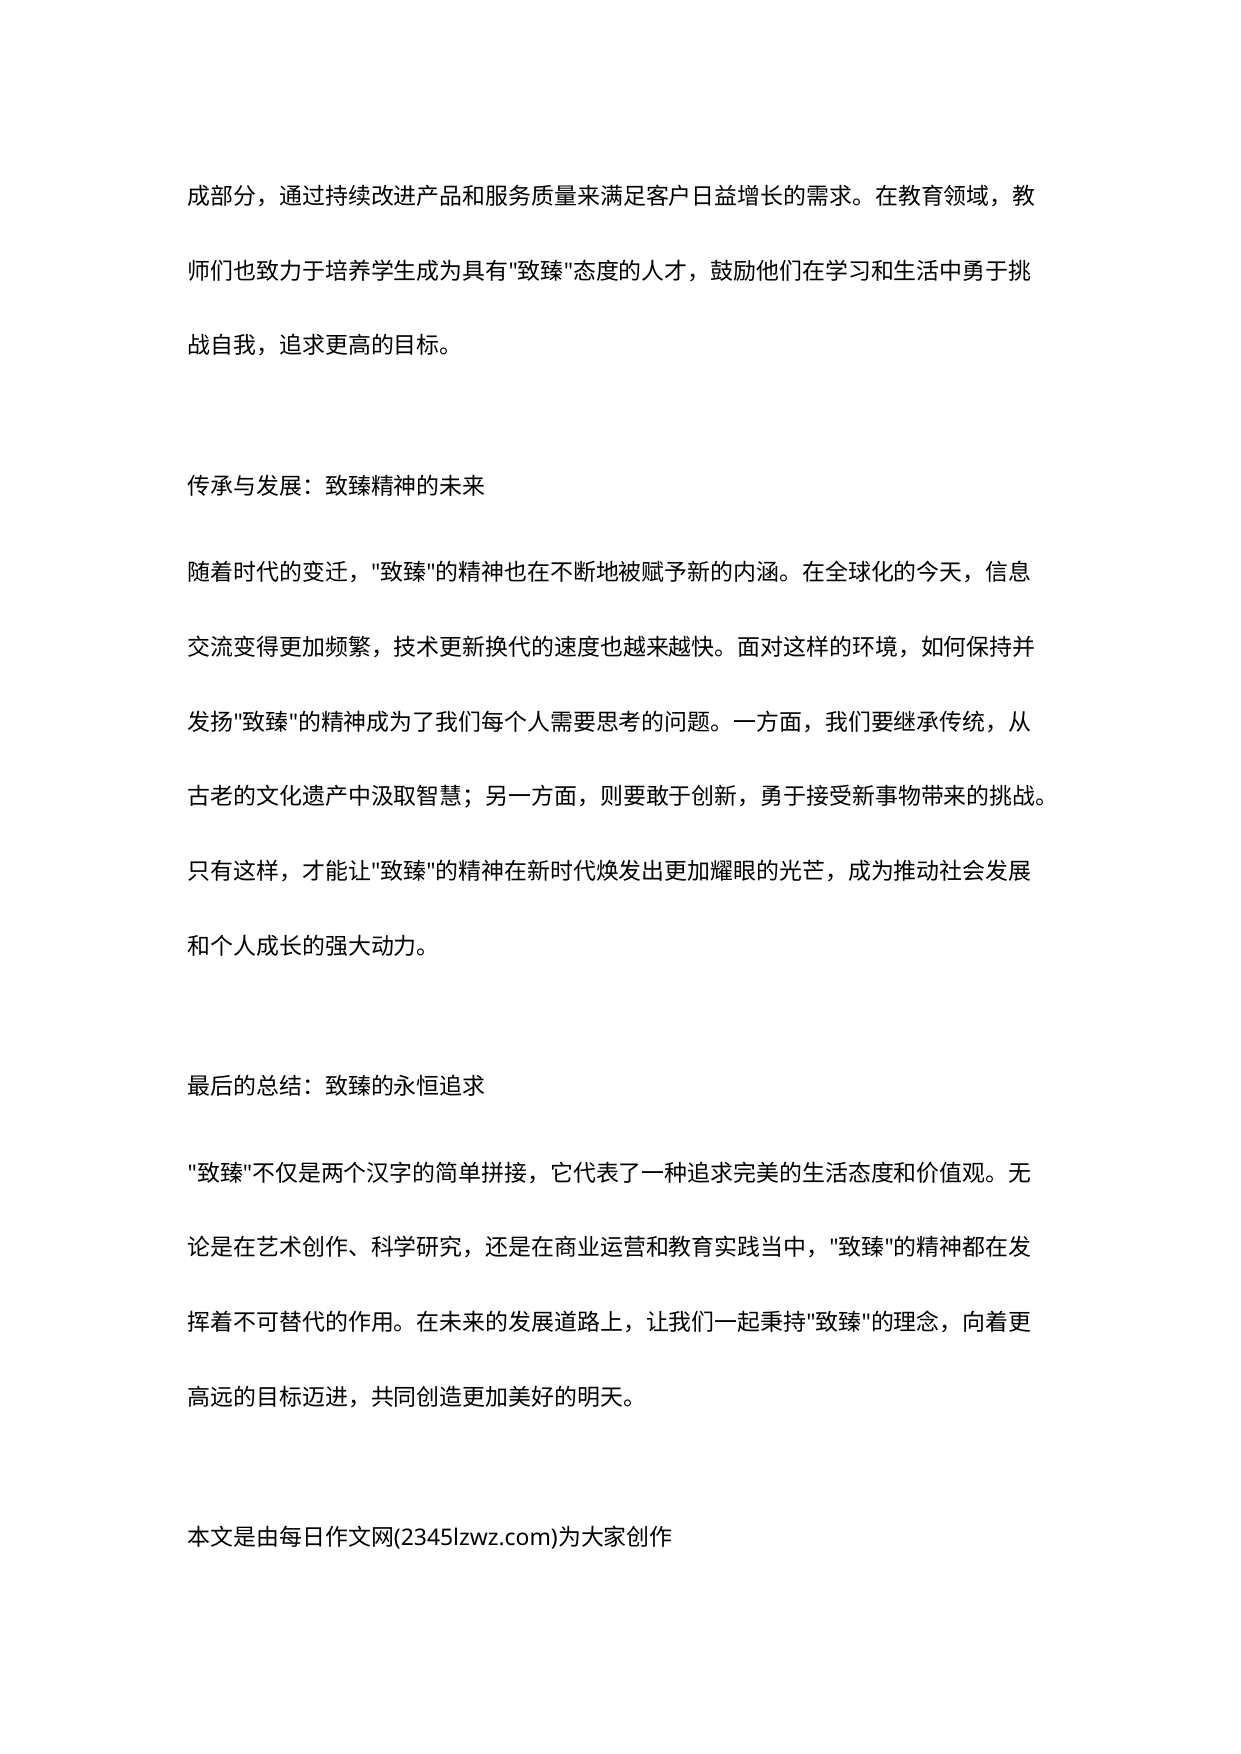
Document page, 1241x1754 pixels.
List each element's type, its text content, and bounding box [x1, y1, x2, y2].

text 传承与发展：致臻精神的未来 [187, 452, 1053, 517]
text 本文是由每日作文网(2345lzwz.com)为大家创作 [187, 1503, 1053, 1568]
text 随着时代的变迁，"致臻"的精神也在不断地被赋予新的内涵。在全球化的今天，信息交流变得更加频繁，技术更新换代的速度也越来越快。面对这样的环境，如何保持并发扬"致臻"的精神成为了我们每个人需要思考的问题。一方面，我们要继承传统，从古老的文化遗产中汲取智慧；另一方面，则要敢于创新，勇于接受新事物带来的挑战。只有这样，才能让"致臻"的精神在新时代焕发出更加耀眼的光芒，成为推动社会发展和个人成长的强大动力。 [187, 538, 1053, 977]
text 最后的总结：致臻的永恒追求 [187, 1052, 1053, 1117]
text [187, 162, 1053, 376]
text "致臻"不仅是两个汉字的简单拼接，它代表了一种追求完美的生活态度和价值观。无论是在艺术创作、科学研究，还是在商业运营和教育实践当中，"致臻"的精神都在发挥着不可替代的作用。在未来的发展道路上，让我们一起秉持"致臻"的理念，向着更高远的目标迈进，共同创造更加美好的明天。 [187, 1139, 1053, 1428]
